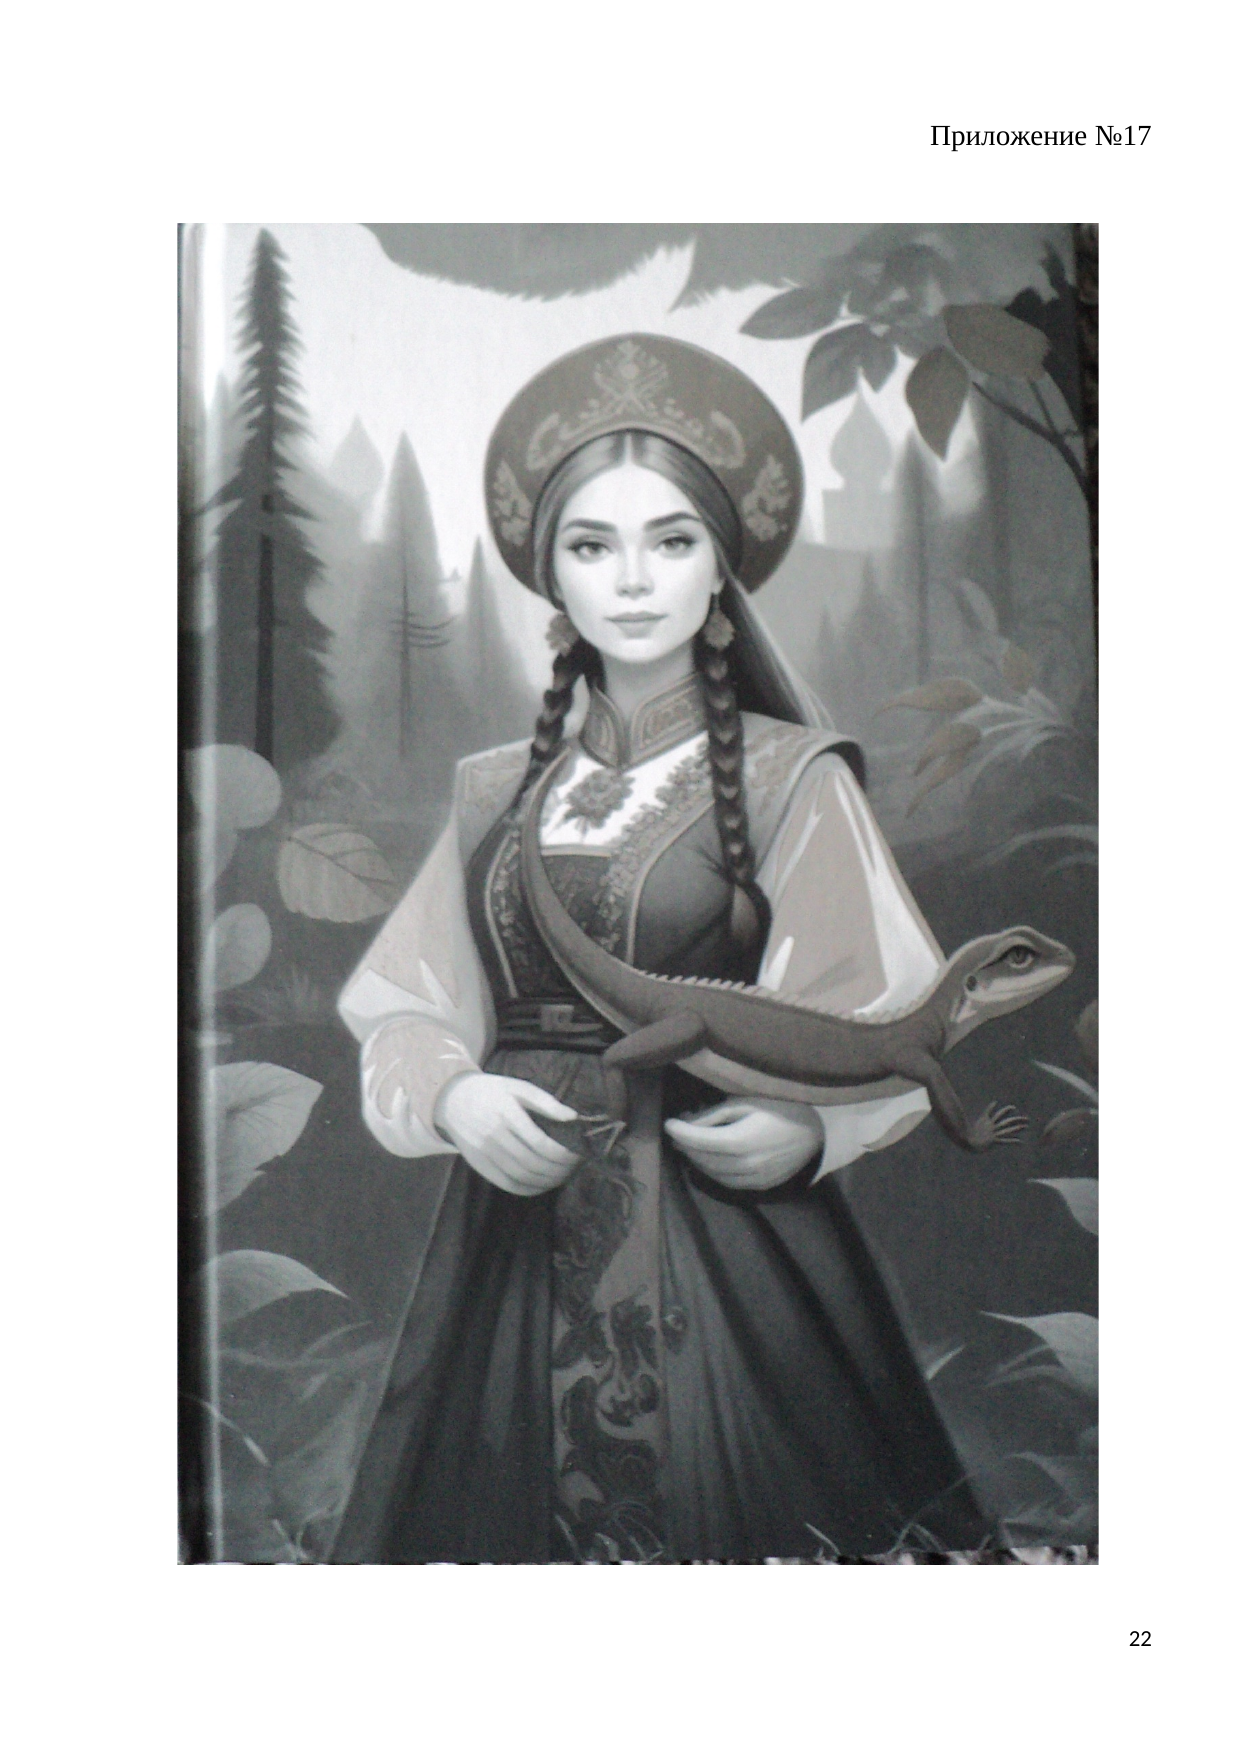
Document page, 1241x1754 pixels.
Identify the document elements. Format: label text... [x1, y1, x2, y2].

text Приложение №17 [177, 118, 1152, 152]
picture [177, 223, 1099, 1565]
